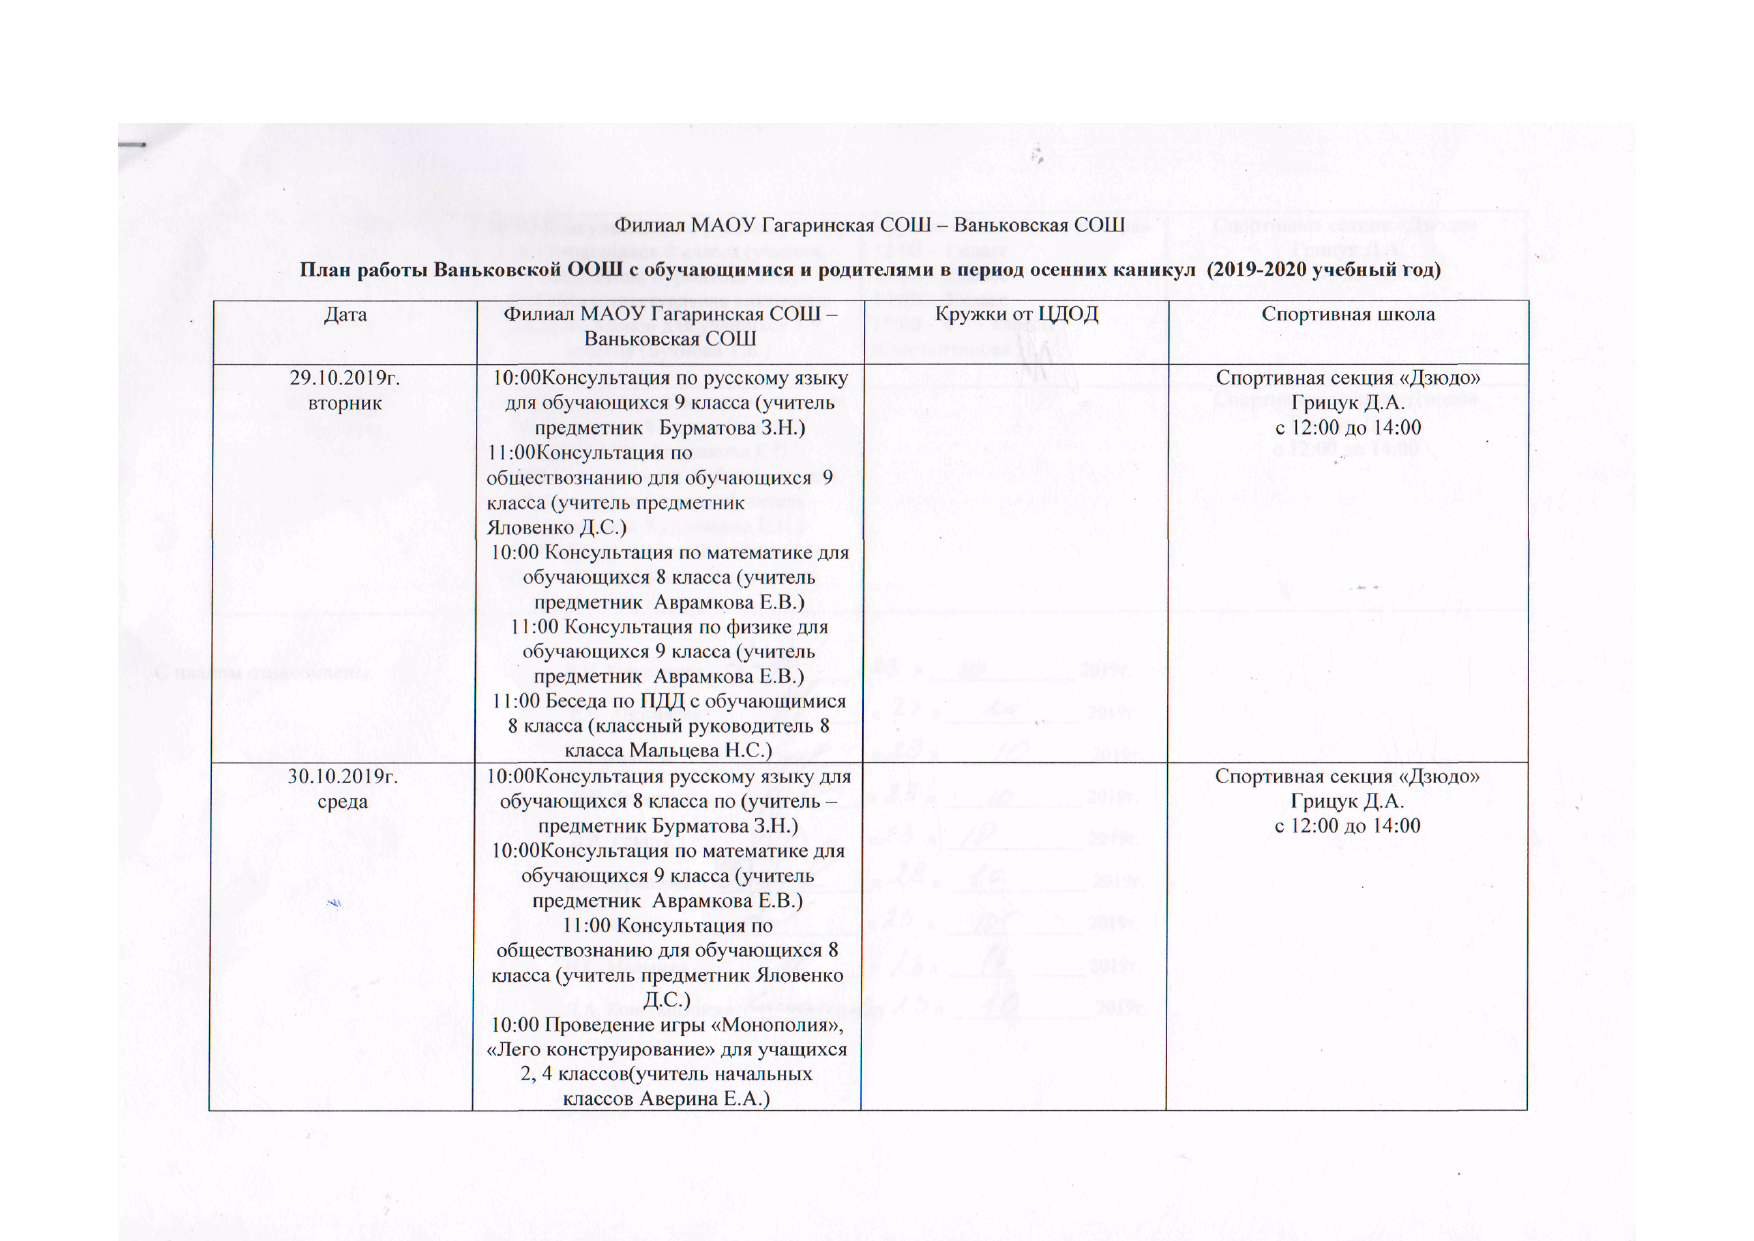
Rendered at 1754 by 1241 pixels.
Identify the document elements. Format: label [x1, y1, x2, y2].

picture [118, 123, 1636, 1241]
